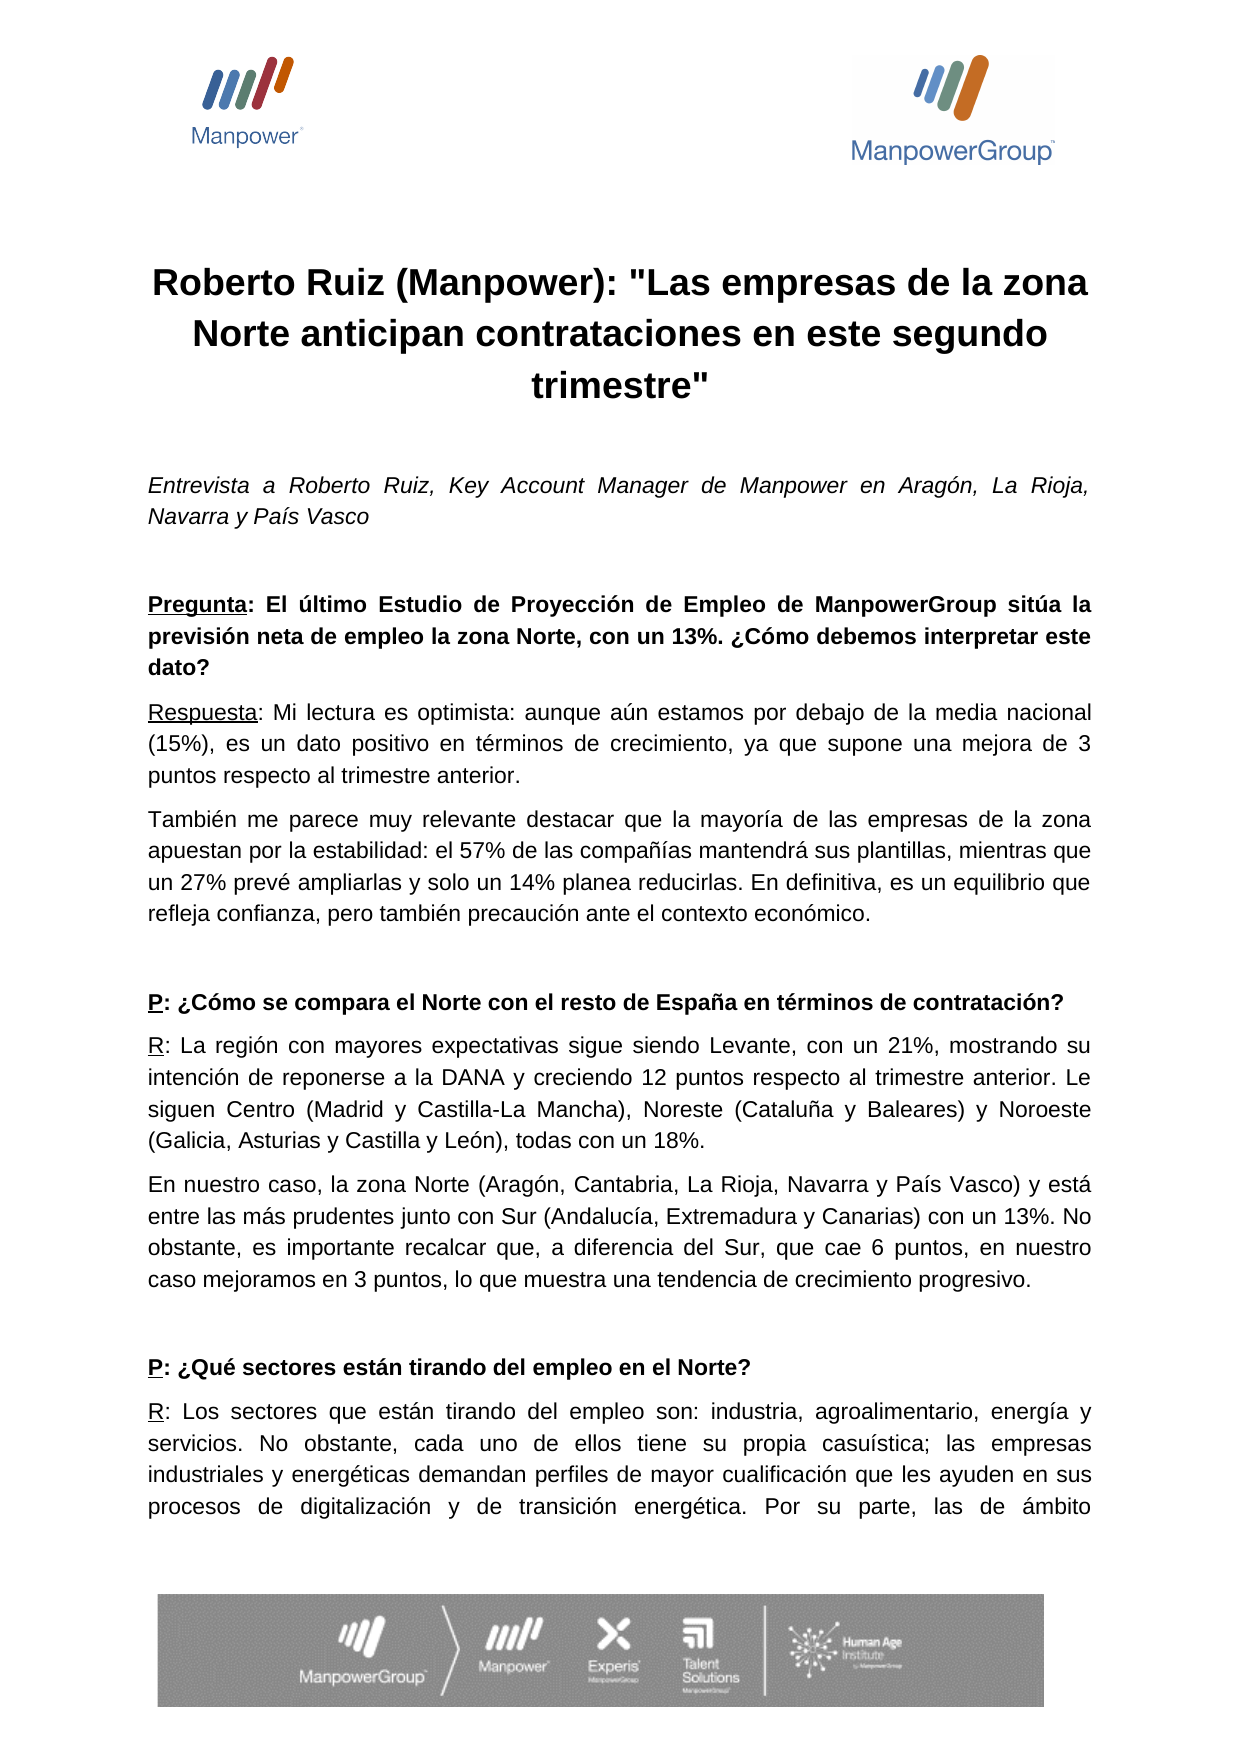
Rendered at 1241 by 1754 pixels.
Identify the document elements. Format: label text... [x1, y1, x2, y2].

text Roberto Ruiz (Manpower): "Las empresas de la zona Norte anticipan contrataciones en este segundo trimestre" [148, 260, 1092, 406]
text R: La región con mayores expectativas sigue siendo Levante, con un 21%, mostrando su intención de reponerse a la DANA y creciendo 12 puntos respecto al trimestre anterior. Le siguen Centro (Madrid y Castilla-La Mancha), Noreste (Cataluña y Baleares) y Noroeste (Galicia, Asturias y Castilla y León), todas con un 18%. [148, 1032, 1092, 1153]
text En nuestro caso, la zona Norte (Aragón, Cantabria, La Rioja, Navarra y País Vasco) y está entre las más prudentes junto con Sur (Andalucía, Extremadura y Canarias) con un 13%. No obstante, es importante recalcar que, a diferencia del Sur, que cae 6 puntos, en nuestro caso mejoramos en 3 puntos, lo que muestra una tendencia de crecimiento progresivo. [148, 1171, 1092, 1292]
text Respuesta: Mi lectura es optimista: aunque aún estamos por debajo de la media nacional (15%), es un dato positivo en términos de crecimiento, ya que supone una mejora de 3 puntos respecto al trimestre anterior. [148, 698, 1092, 788]
text También me parece muy relevante destacar que la mayoría de las empresas de la zona apuestan por la estabilidad: el 57% de las compañías mantendrá sus plantillas, mientras que un 27% prevé ampliarlas y solo un 14% planea reducirlas. En definitiva, es un equilibrio que refleja confianza, pero también precaución ante el contexto económico. [148, 806, 1092, 927]
picture [144, 0, 350, 207]
picture [852, 55, 1055, 165]
picture [157, 1594, 1044, 1707]
text Entrevista a Roberto Ruiz, Key Account Manager de Manpower en Aragón, La Rioja, Navarra y País Vasco [148, 472, 1092, 529]
text P: ¿Cómo se compara el Norte con el resto de España en términos de contratación? [148, 988, 1092, 1015]
text Pregunta: El último Estudio de Proyección de Empleo de ManpowerGroup sitúa la previsión neta de empleo la zona Norte, con un 13%. ¿Cómo debemos interpretar este dato? [148, 591, 1092, 681]
text P: ¿Qué sectores están tirando del empleo en el Norte? [148, 1354, 1092, 1380]
